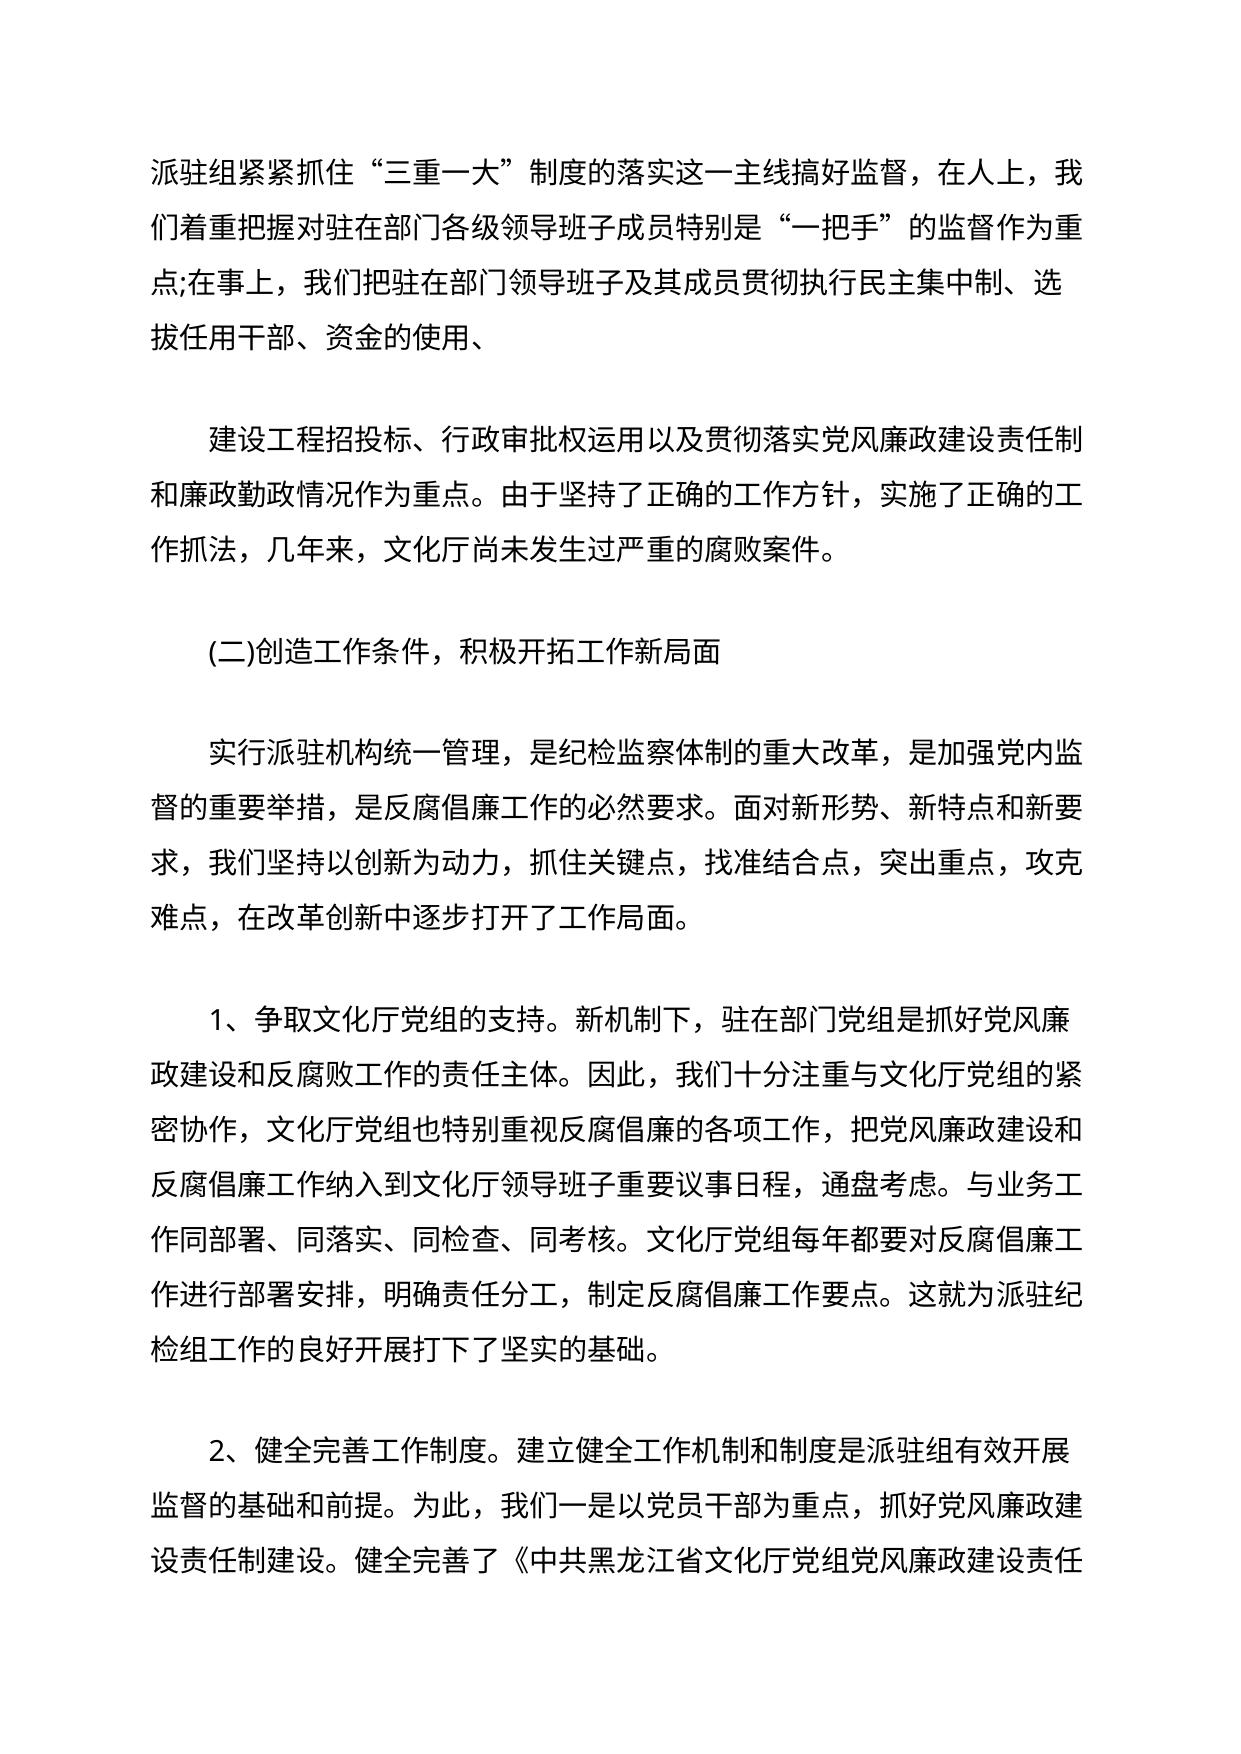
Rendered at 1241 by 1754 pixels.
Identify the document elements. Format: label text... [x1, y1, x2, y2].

text 实行派驻机构统一管理，是纪检监察体制的重大改革，是加强党内监督的重要举措，是反腐倡廉工作的必然要求。面对新形势、新特点和新要求，我们坚持以创新为动力，抓住关键点，找准结合点，突出重点，攻克难点，在改革创新中逐步打开了工作局面。 [150, 730, 1090, 937]
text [150, 1428, 1090, 1580]
text 建设工程招投标、行政审批权运用以及贯彻落实党风廉政建设责任制和廉政勤政情况作为重点。由于坚持了正确的工作方针，实施了正确的工作抓法，几年来，文化厅尚未发生过严重的腐败案件。 [150, 417, 1090, 569]
text 1、争取文化厅党组的支持。新机制下，驻在部门党组是抓好党风廉政建设和反腐败工作的责任主体。因此，我们十分注重与文化厅党组的紧密协作，文化厅党组也特别重视反腐倡廉的各项工作，把党风廉政建设和反腐倡廉工作纳入到文化厅领导班子重要议事日程，通盘考虑。与业务工作同部署、同落实、同检查、同考核。文化厅党组每年都要对反腐倡廉工作进行部署安排，明确责任分工，制定反腐倡廉工作要点。这就为派驻纪检组工作的良好开展打下了坚实的基础。 [150, 997, 1090, 1368]
text (二)创造工作条件，积极开拓工作新局面 [150, 628, 1090, 671]
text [150, 150, 1090, 357]
